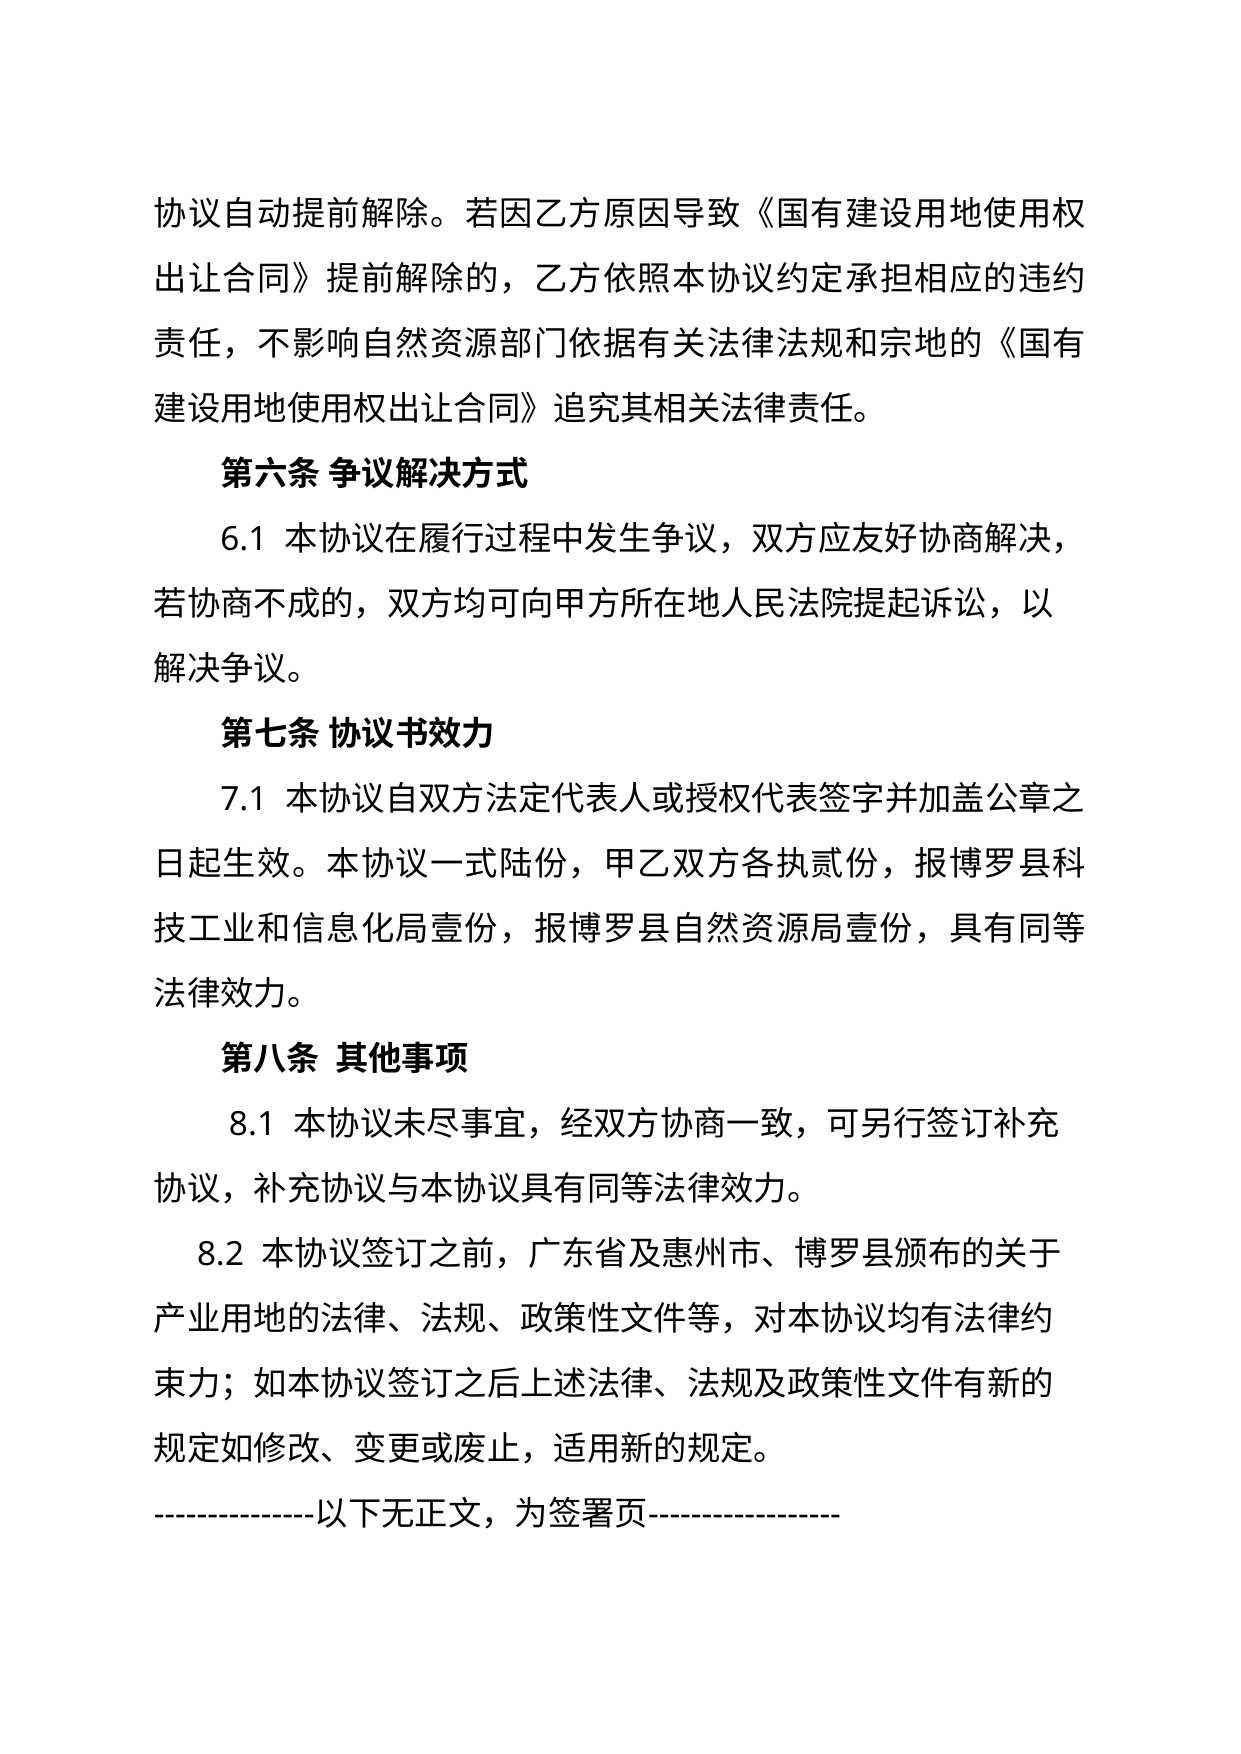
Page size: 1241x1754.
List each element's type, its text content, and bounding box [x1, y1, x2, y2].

text 第八条 其他事项 [220, 1023, 1087, 1088]
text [153, 178, 1087, 438]
text 8.1 本协议未尽事宜，经双方协商一致，可另行签订补充协议，补充协议与本协议具有同等法律效力。 8.2 本协议签订之前，广东省及惠州市、博罗县颁布的关于产业用地的法律、法规、政策性文件等，对本协议均有法律约束力；如本协议签订之后上述法律、法规及政策性文件有新的规定如修改、变更或废止，适用新的规定。 ---------------以下无正文，为签署页------------------ [153, 1088, 1087, 1576]
text 6.1 本协议在履行过程中发生争议，双方应友好协商解决，若协商不成的，双方均可向甲方所在地人民法院提起诉讼，以解决争议。 [153, 503, 1087, 698]
text 7.1 本协议自双方法定代表人或授权代表签字并加盖公章之日起生效。本协议一式陆份，甲乙双方各执贰份，报博罗县科技工业和信息化局壹份，报博罗县自然资源局壹份，具有同等法律效力。 [153, 763, 1087, 1023]
text 第六条 争议解决方式 [153, 438, 1087, 503]
text 第七条 协议书效力 [153, 698, 1087, 763]
